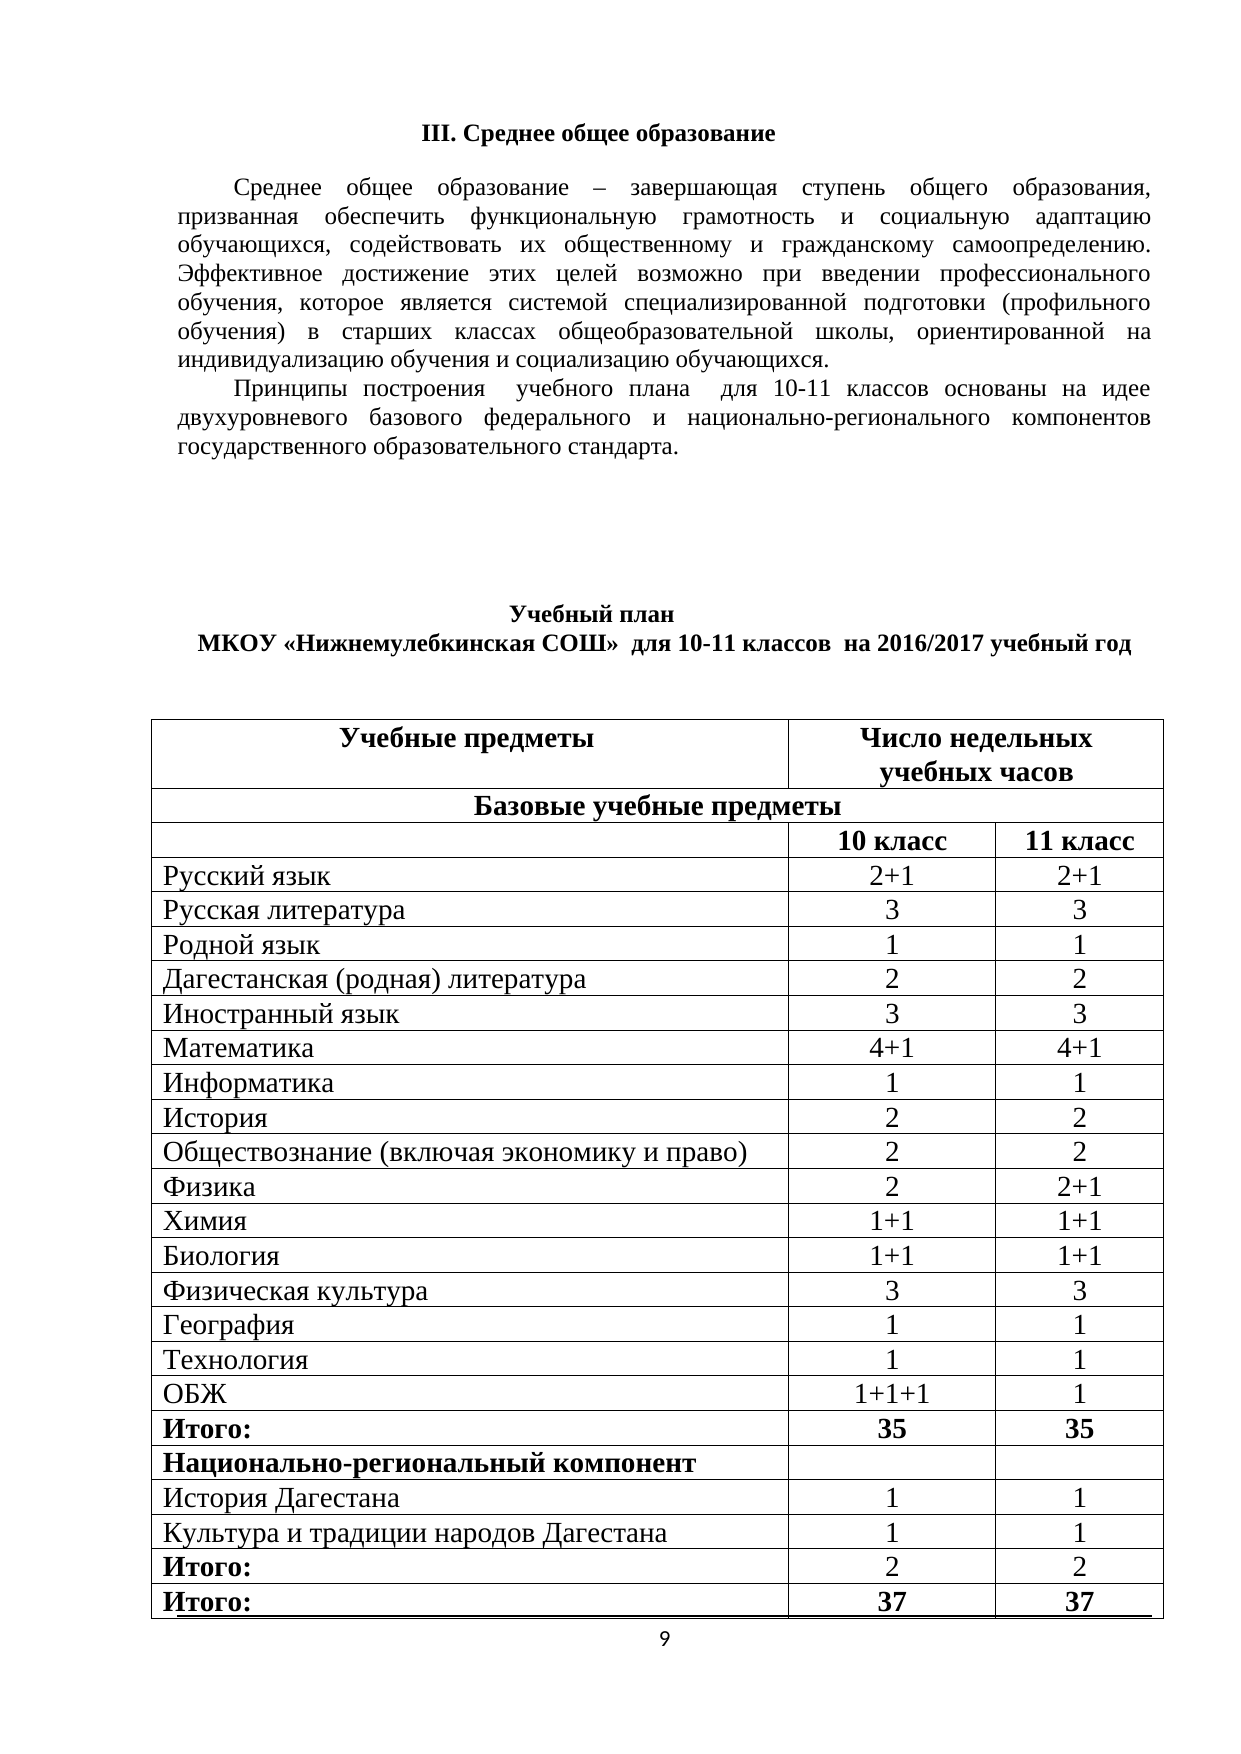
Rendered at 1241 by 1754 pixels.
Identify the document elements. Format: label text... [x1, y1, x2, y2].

table_cell 1 [789, 1065, 995, 1099]
title Учебный план [177, 599, 1152, 628]
table_cell 10 класс [789, 823, 995, 857]
table_cell 1+1 [789, 1238, 995, 1272]
table_cell Математика [152, 1031, 788, 1064]
table_cell География [152, 1307, 788, 1341]
table_cell 1 [996, 927, 1163, 960]
text Среднее общее образование – завершающая ступень общего образования, призванная обеспечить функциональную грамотность и социальную адаптацию обучающихся, содействовать их общественному и гражданскому самоопределению. Эффективное достижение этих целей возможно при введении профессионального обучения, которое является системой специализированной подготовки (профильного обучения) в старших классах общеобразовательной школы, ориентированной на индивидуализацию обучения и социализацию обучающихся. [177, 172, 1152, 373]
table_cell 2 [789, 1100, 995, 1133]
table_cell Итого: [152, 1549, 788, 1583]
table_cell 4+1 [996, 1031, 1163, 1064]
table_cell Базовые учебные предметы [152, 789, 1163, 822]
table_cell 1 [996, 1376, 1163, 1410]
table_cell 1 [996, 1307, 1163, 1341]
table_cell 1 [996, 1480, 1163, 1514]
table_cell 1 [789, 1480, 995, 1514]
table_cell 2 [789, 961, 995, 995]
table_cell Физическая культура [152, 1273, 788, 1306]
table_cell 2 [996, 1134, 1163, 1168]
table_cell 37 [789, 1584, 995, 1615]
table_cell 2 [789, 1549, 995, 1583]
table_cell Химия [152, 1204, 788, 1237]
table_cell Обществознание (включая экономику и право) [152, 1134, 788, 1168]
table_cell 3 [996, 892, 1163, 926]
table_cell Физика [152, 1169, 788, 1202]
table_cell 1+1+1 [789, 1376, 995, 1410]
table_cell Дагестанская (родная) литература [152, 961, 788, 995]
table_cell Родной язык [152, 927, 788, 960]
table_cell 1+1 [996, 1238, 1163, 1272]
table_cell История [152, 1100, 788, 1133]
table_cell 3 [996, 996, 1163, 1029]
table_cell 1 [996, 1515, 1163, 1548]
table_cell Итого: [152, 1584, 788, 1617]
table_cell 1 [789, 1307, 995, 1341]
table_cell 2 [996, 1100, 1163, 1133]
table_cell 3 [789, 996, 995, 1029]
table_cell [152, 823, 788, 857]
text Принципы построения учебного плана для 10-11 классов основаны на идее двухуровневого базового федерального и национально-регионального компонентов государственного образовательного стандарта. [177, 373, 1152, 459]
table_cell 1 [789, 927, 995, 960]
table_cell 1 [789, 1342, 995, 1375]
table_cell 3 [996, 1273, 1163, 1306]
table_cell ОБЖ [152, 1376, 788, 1410]
table_cell 1+1 [996, 1204, 1163, 1237]
table_cell 3 [789, 892, 995, 926]
table_cell Иностранный язык [152, 996, 788, 1029]
table_cell Русская литература [152, 892, 788, 926]
table_cell 3 [789, 1273, 995, 1306]
table_cell [996, 1446, 1163, 1479]
table_cell 2 [789, 1169, 995, 1202]
table_cell 1 [996, 1065, 1163, 1099]
table_cell 2 [996, 961, 1163, 995]
table_cell Информатика [152, 1065, 788, 1099]
table_header Учебные предметы [152, 720, 788, 787]
text III. Среднее общее образование [177, 118, 1152, 147]
table_cell 2 [789, 1134, 995, 1168]
table_cell 1 [996, 1342, 1163, 1375]
table_cell 1 [789, 1515, 995, 1548]
table_cell Культура и традиции народов Дагестана [152, 1515, 788, 1548]
table_cell 37 [996, 1584, 1163, 1617]
title МКОУ «Нижнемулебкинская СОШ» для 10-11 классов на 2016/2017 учебный год [177, 628, 1152, 657]
table_cell История Дагестана [152, 1480, 788, 1514]
table_cell 2+1 [996, 1169, 1163, 1202]
table_cell 11 класс [996, 823, 1163, 857]
table_cell Национально-региональный компонент [152, 1446, 788, 1479]
table_header Число недельных учебных часов [789, 720, 1163, 787]
table_cell Русский язык [152, 858, 788, 891]
table_cell 4+1 [789, 1031, 995, 1064]
table_cell Технология [152, 1342, 788, 1375]
table_cell 2+1 [789, 858, 995, 891]
table_cell Итого: [152, 1411, 788, 1444]
table_cell 2 [996, 1549, 1163, 1583]
table_cell 2+1 [996, 858, 1163, 891]
table_cell 35 [996, 1411, 1163, 1444]
table_cell [789, 1446, 995, 1479]
table_cell 1+1 [789, 1204, 995, 1237]
table_cell 35 [789, 1411, 995, 1444]
table_cell Биология [152, 1238, 788, 1272]
